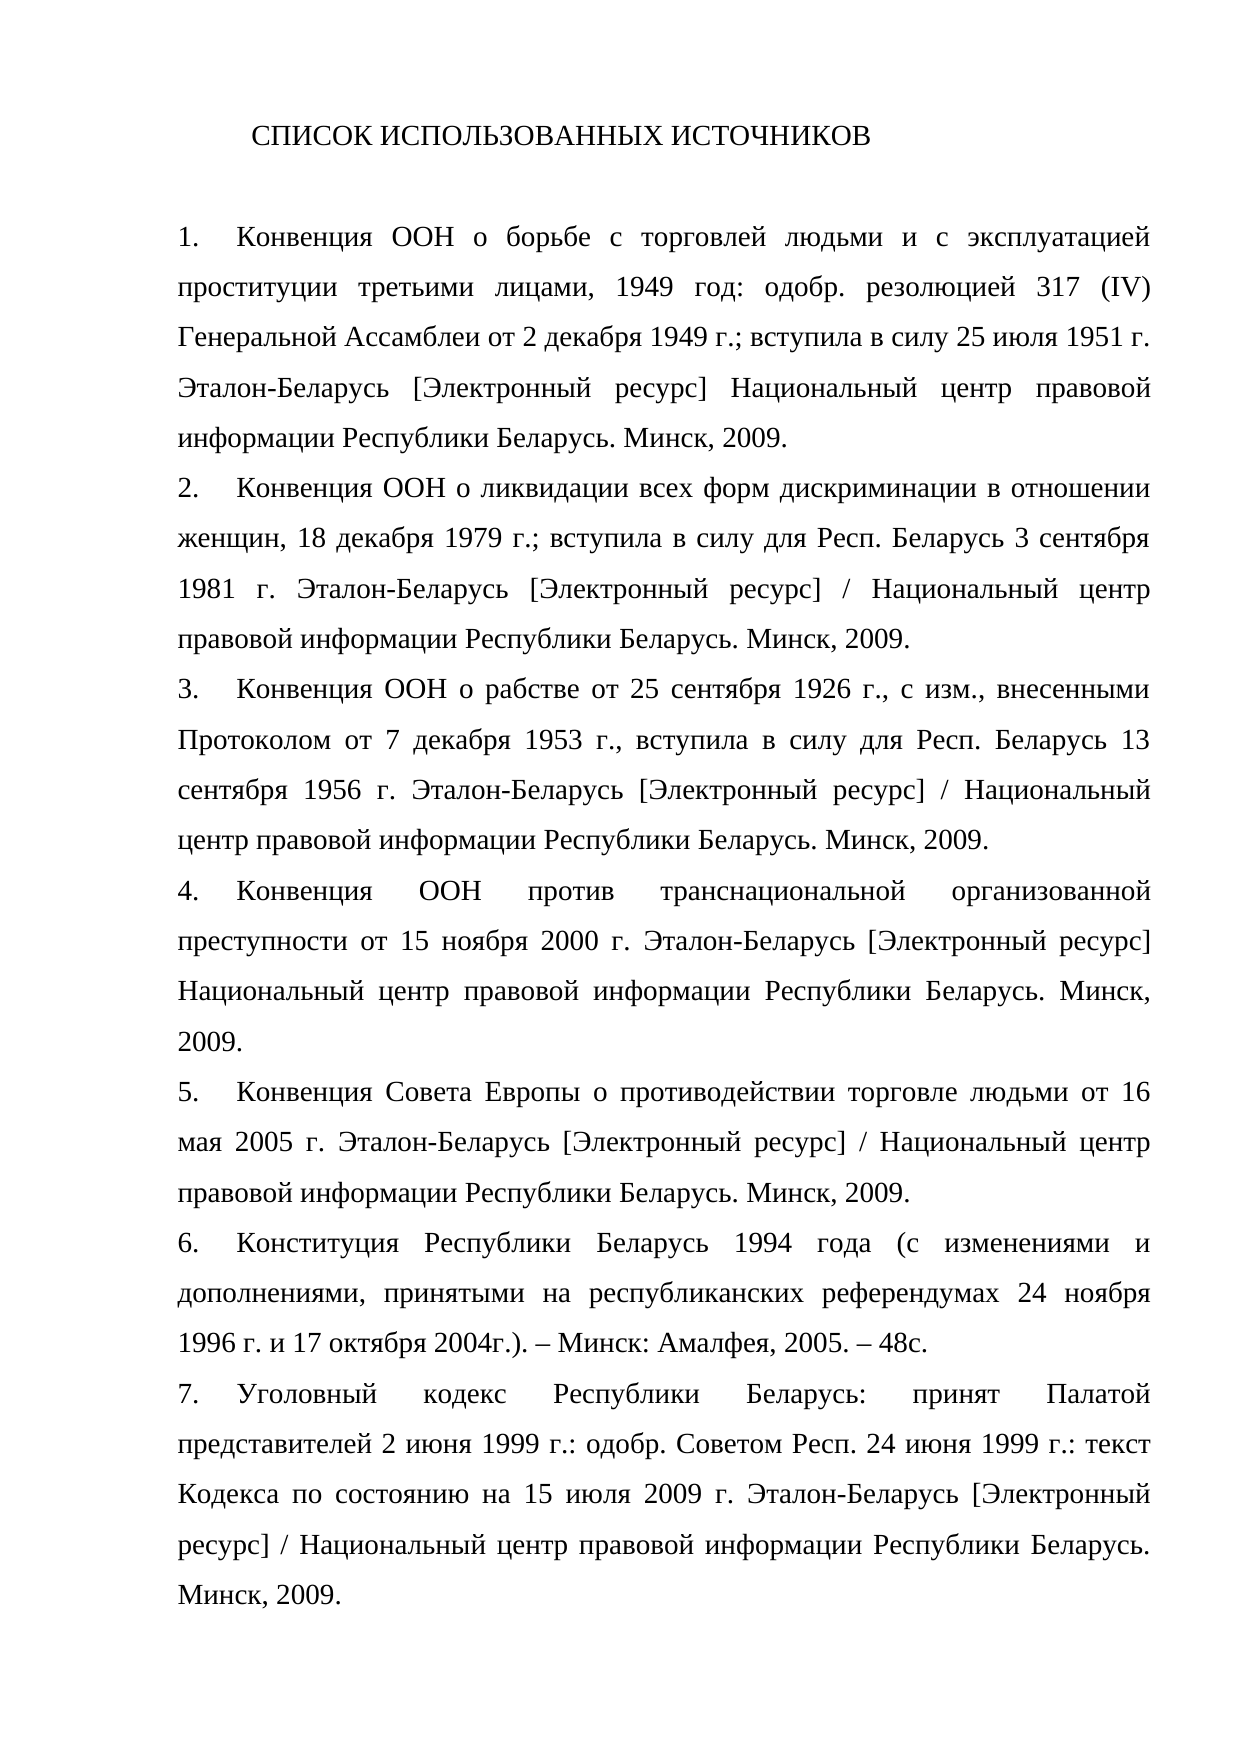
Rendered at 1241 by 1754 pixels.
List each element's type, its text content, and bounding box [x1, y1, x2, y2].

list Конституция Республики Беларусь 1994 года (с изменениями и дополнениями, принятыми на республиканских референдумах 24 ноября . и 17 октября 2004г.). – Минск: Амалфея, 2005. – 48с. [177, 1225, 1152, 1359]
list Уголовный кодекс Республики Беларусь: принят Палатой представителей 2 июня .: одобр. Советом Респ. 24 июня .: текст Кодекса по состоянию на 15 июля 2009 г. Эталон-Беларусь [Электронный ресурс] / Национальный центр правовой информации Республики Беларусь. Минск, 2009. [177, 1376, 1152, 1611]
text СПИСОК ИСПОЛЬЗОВАННЫХ ИСТОЧНИКОВ [177, 118, 1152, 152]
list Конвенция ООН о борьбе с торговлей людьми и с эксплуатацией проституции третьими лицами, 1949 год: одобр. резолюцией 317 (IV) Генеральной Ассамблеи от 2 декабря .; вступила в силу 25 июля . Эталон-Беларусь [Электронный ресурс] Национальный центр правовой информации Республики Беларусь. Минск, 2009. [177, 219, 1152, 453]
list Конвенция ООН о ликвидации всех форм дискриминации в отношении женщин, 18 декабря .; вступила в силу для Респ. Беларусь 3 сентября 1981 г. Эталон-Беларусь [Электронный ресурс] / Национальный центр правовой информации Республики Беларусь. Минск, 2009. [177, 470, 1152, 655]
list Конвенция ООН против транснациональной организованной преступности от 15 ноября 2000 г. Эталон-Беларусь [Электронный ресурс] Национальный центр правовой информации Республики Беларусь. Минск, 2009. [177, 873, 1152, 1057]
list Конвенция ООН о рабстве от 25 сентября ., с изм., внесенными Протоколом от 7 декабря ., вступила в силу для Респ. Беларусь 13 сентября . Эталон-Беларусь [Электронный ресурс] / Национальный центр правовой информации Республики Беларусь. Минск, 2009. [177, 672, 1152, 856]
list Конвенция Совета Европы о противодействии торговле людьми от 16 мая . Эталон-Беларусь [Электронный ресурс] / Национальный центр правовой информации Республики Беларусь. Минск, 2009. [177, 1074, 1152, 1208]
